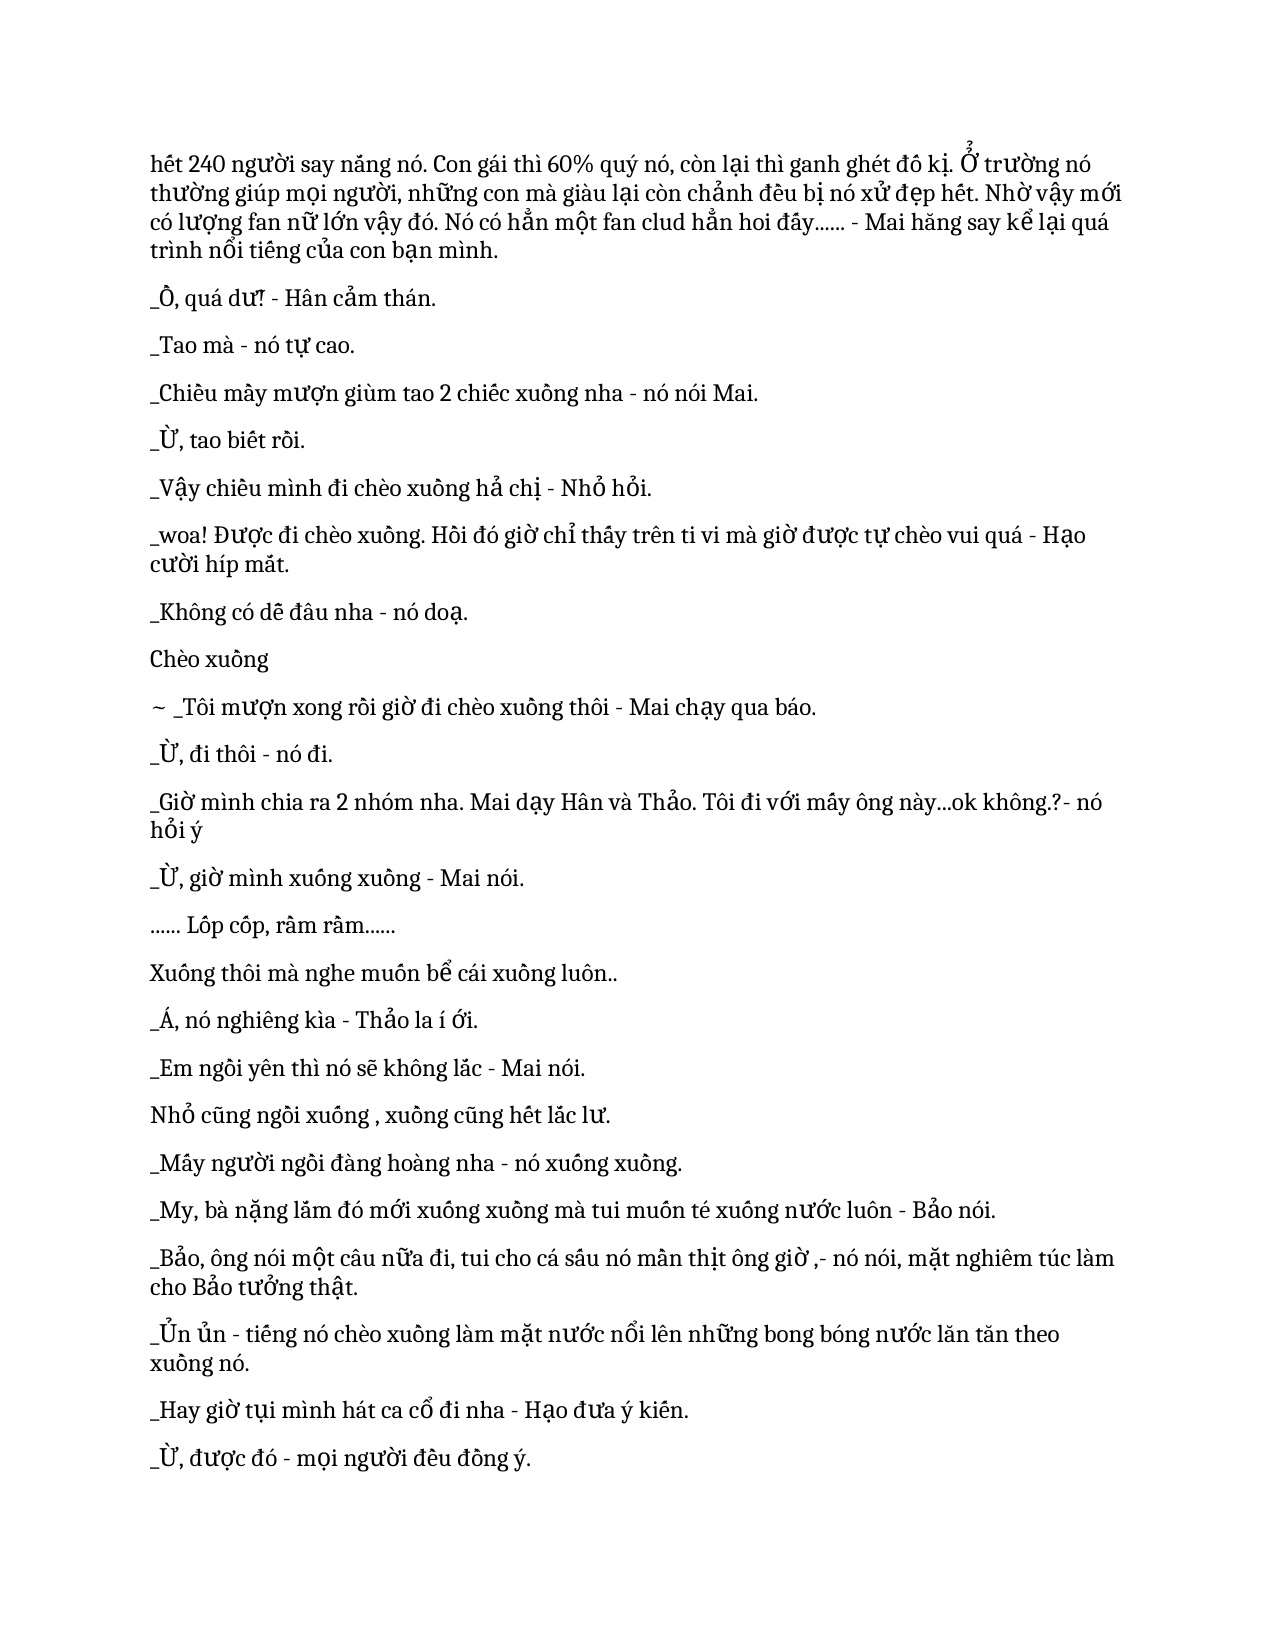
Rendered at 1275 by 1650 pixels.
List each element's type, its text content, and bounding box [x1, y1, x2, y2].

text _Em ngồi yên thì nó sẽ không lắc - Mai nói. [150, 1054, 1125, 1082]
text _Không có dễ đâu nha - nó doạ. [150, 597, 1125, 626]
text _Ủn ủn - tiếng nó chèo xuồng làm mặt nước nổi lên những bong bóng nước lăn tăn theo xuồng nó. [150, 1320, 1125, 1377]
text ...... Lốp cốp, rầm rầm...... [150, 911, 1125, 940]
text _woa! Được đi chèo xuồng. Hồi đó giờ chỉ thấy trên ti vi mà giờ được tự chèo vui quá - Hạo cười híp mắt. [150, 521, 1125, 579]
text _My, bà nặng lắm đó mới xuống xuồng mà tui muốn té xuống nước luôn - Bảo nói. [150, 1196, 1125, 1225]
text _Ừ, tao biết rồi. [150, 426, 1125, 455]
text _Mấy người ngồi đàng hoàng nha - nó xuống xuồng. [150, 1149, 1125, 1177]
text _Chiều mầy mượn giùm tao 2 chiếc xuồng nha - nó nói Mai. [150, 379, 1125, 407]
text ~ _Tôi mượn xong rồi giờ đi chèo xuồng thôi - Mai chạy qua báo. [150, 692, 1125, 721]
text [150, 150, 1125, 265]
text Nhỏ cũng ngồi xuống , xuồng cũng hết lắc lư. [150, 1101, 1125, 1130]
text _Vậy chiều mình đi chèo xuồng hả chị - Nhỏ hỏi. [150, 474, 1125, 502]
text _Ồ, quá dư!̃ - Hân cảm thán. [150, 284, 1125, 312]
text Chèo xuồng [150, 645, 1125, 674]
text _Ừ, giờ mình xuống xuồng - Mai nói. [150, 864, 1125, 892]
text _Tao mà - nó tự cao. [150, 331, 1125, 360]
text _Hay giờ tụi mình hát ca cổ đi nha - Hạo đưa ý kiến. [150, 1396, 1125, 1425]
text _Á, nó nghiêng kìa - Thảo la í ới. [150, 1006, 1125, 1035]
text _Ừ, đi thôi - nó đi. [150, 740, 1125, 769]
text _Giờ mình chia ra 2 nhóm nha. Mai dạy Hân và Thảo. Tôi đi với mấy ông này...ok không.?- nó hỏi ý [150, 787, 1125, 845]
text _Bảo, ông nói một câu nữa đi, tui cho cá sấu nó mần thịt ông giờ ,- nó nói, mặt nghiêm túc làm cho Bảo tưởng thật. [150, 1244, 1125, 1301]
text _Ừ, được đó - mọi người đều đồng ý. [150, 1444, 1125, 1472]
text Xuống thôi mà nghe muốn bể cái xuồng luôn.. [150, 959, 1125, 987]
